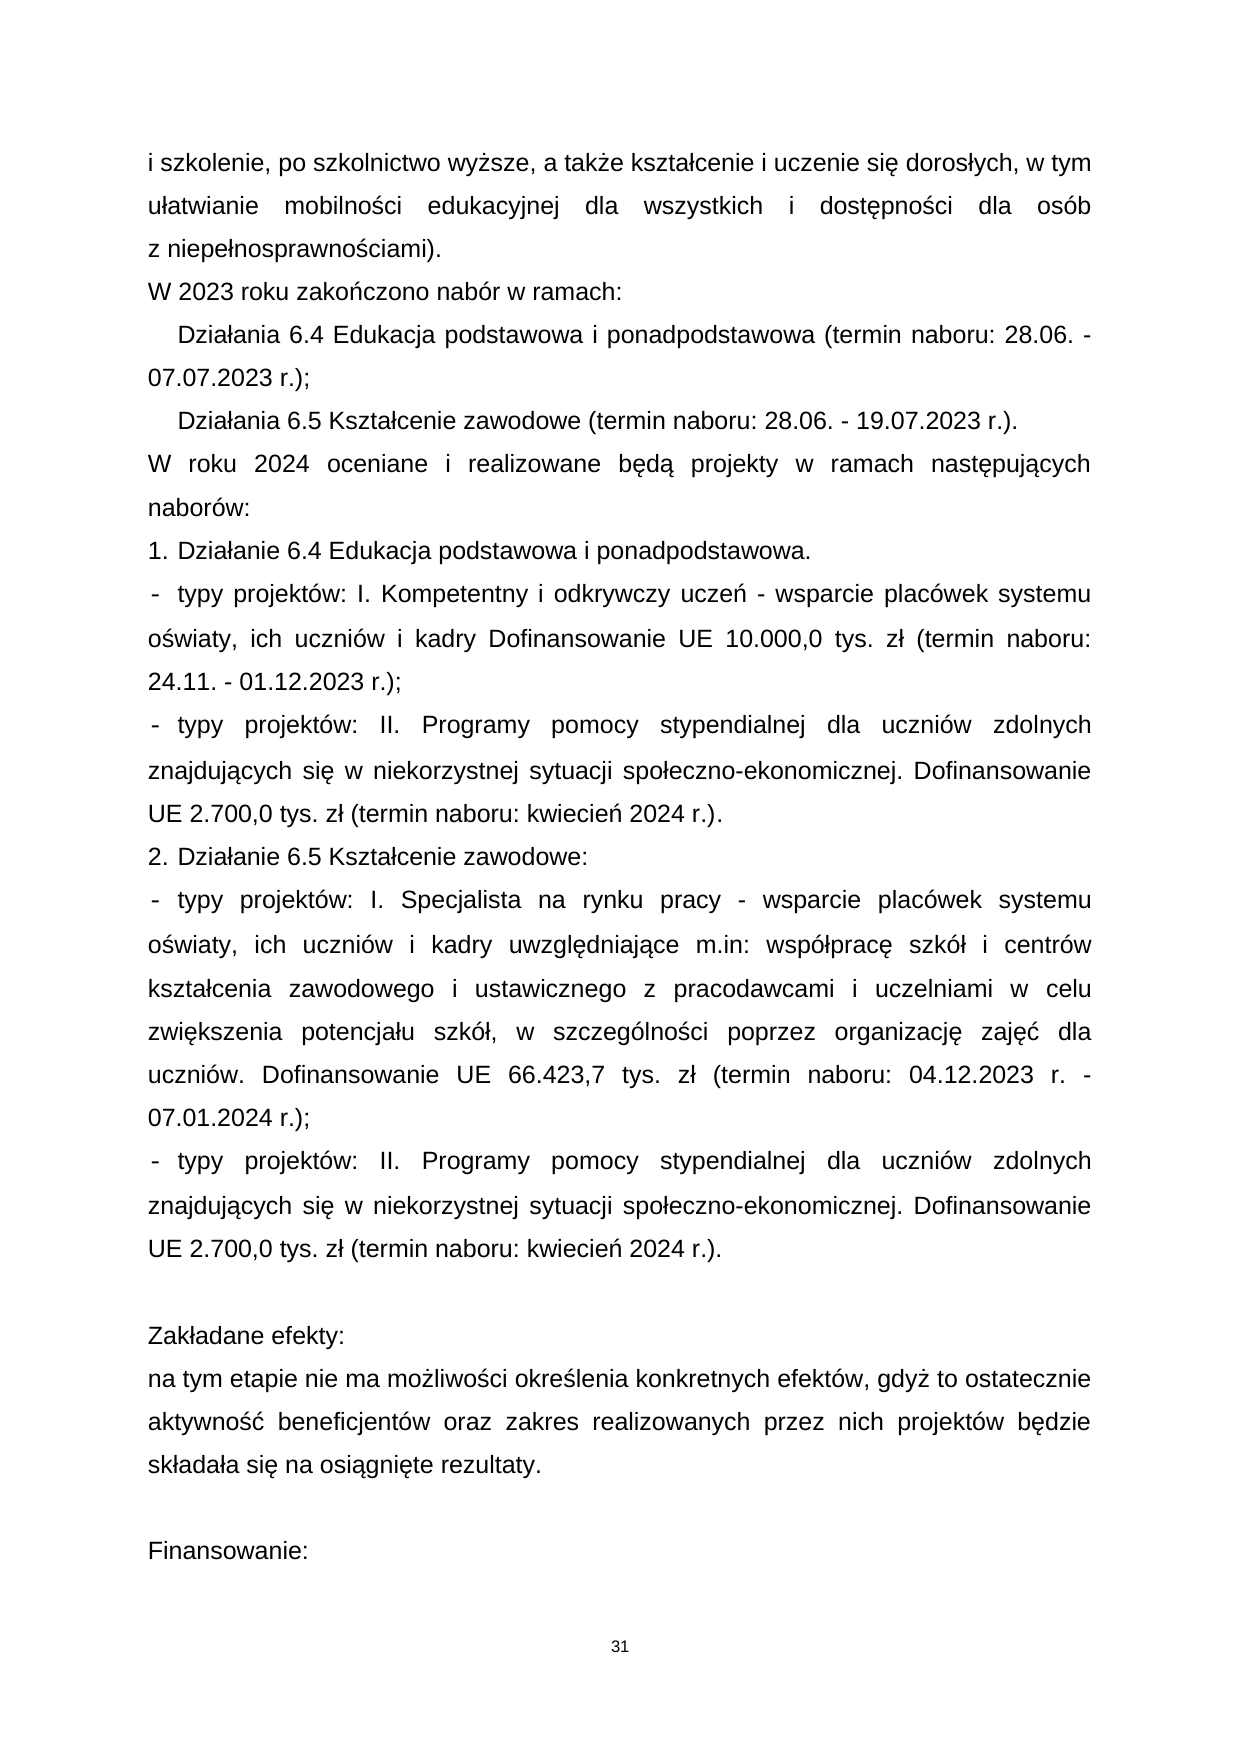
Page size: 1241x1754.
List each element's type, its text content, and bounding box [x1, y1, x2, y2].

text ­ Działania 6.4 Edukacja podstawowa i ponadpodstawowa (termin naboru: 28.06. - 07.07.2023 r.); [148, 320, 1093, 392]
text Finansowanie: [148, 1536, 1093, 1565]
text 1. Działanie 6.4 Edukacja podstawowa i ponadpodstawowa. [148, 536, 1093, 564]
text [148, 148, 1093, 263]
text W roku 2024 oceniane i realizowane będą projekty w ramach następujących naborów: [148, 449, 1093, 521]
text Zakładane efekty: [148, 1321, 1093, 1349]
list typy projektów: II. Programy pomocy stypendialnej dla uczniów zdolnych znajdujących się w niekorzystnej sytuacji społeczno-ekonomicznej. Dofinansowanie UE 2.700,0 tys. zł (termin naboru: kwiecień 2024 r.). [148, 1146, 1093, 1263]
list typy projektów: II. Programy pomocy stypendialnej dla uczniów zdolnych znajdujących się w niekorzystnej sytuacji społeczno-ekonomicznej. Dofinansowanie UE 2.700,0 tys. zł (termin naboru: kwiecień 2024 r.). [148, 710, 1093, 828]
list typy projektów: I. Kompetentny i odkrywczy uczeń - wsparcie placówek systemu oświaty, ich uczniów i kadry Dofinansowanie UE 10.000,0 tys. zł (termin naboru: 24.11. - 01.12.2023 r.); [148, 579, 1093, 696]
list 2. Działanie 6.5 Kształcenie zawodowe: [148, 842, 1093, 871]
list typy projektów: I. Specjalista na rynku pracy - wsparcie placówek systemu oświaty, ich uczniów i kadry uwzględniające m.in: współpracę szkół i centrów kształcenia zawodowego i ustawicznego z pracodawcami i uczelniami w celu zwiększenia potencjału szkół, w szczególności poprzez organizację zajęć dla uczniów. Dofinansowanie UE 66.423,7 tys. zł (termin naboru: 04.12.2023 r. - 07.01.2024 r.); [148, 885, 1093, 1132]
text ­ Działania 6.5 Kształcenie zawodowe (termin naboru: 28.06. - 19.07.2023 r.). [148, 406, 1093, 435]
text W 2023 roku zakończono nabór w ramach: [148, 277, 1093, 306]
text na tym etapie nie ma możliwości określenia konkretnych efektów, gdyż to ostatecznie aktywność beneficjentów oraz zakres realizowanych przez nich projektów będzie składała się na osiągnięte rezultaty. [148, 1364, 1093, 1479]
